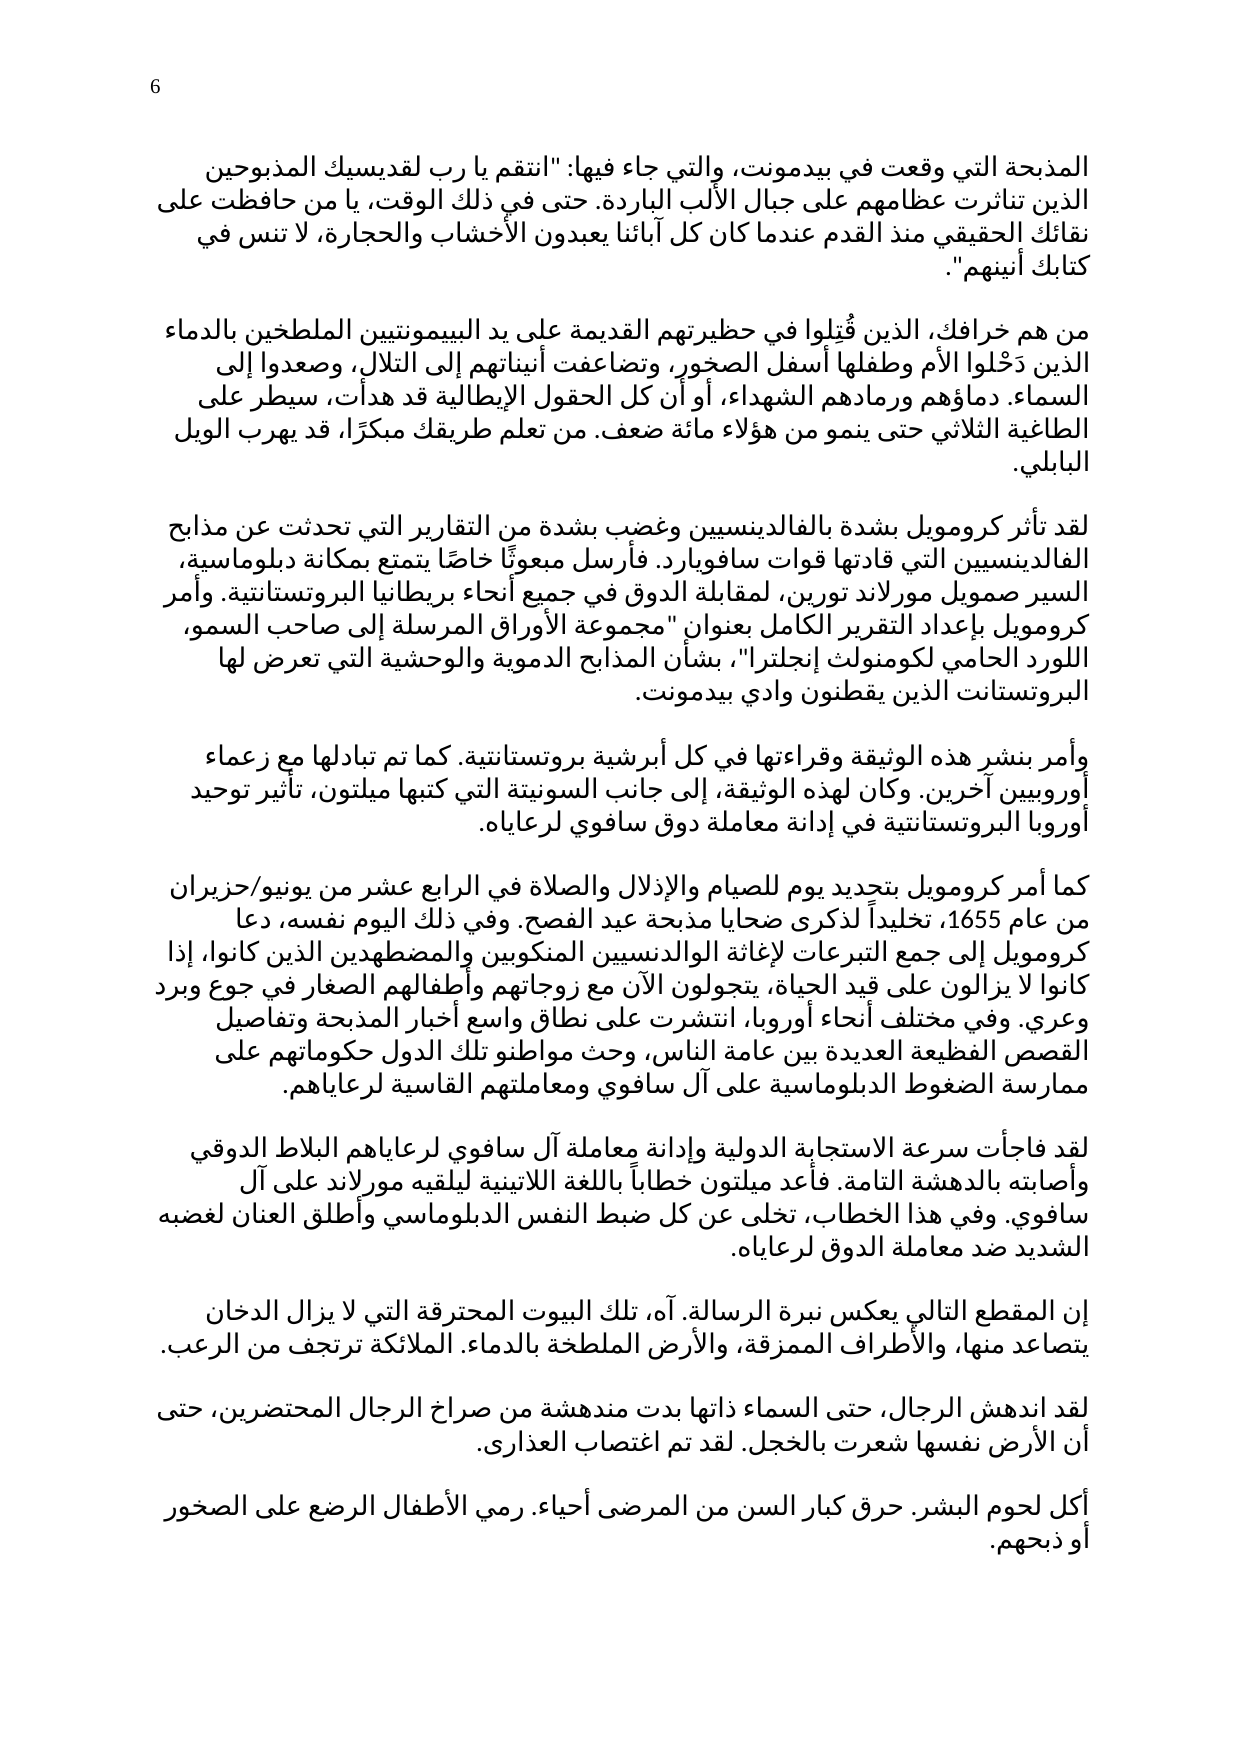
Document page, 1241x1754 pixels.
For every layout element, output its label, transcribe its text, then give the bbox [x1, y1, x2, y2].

text كما أمر كرومويل بتحديد يوم للصيام والإذلال والصلاة في الرابع عشر من يونيو/حزيران من عام 1655، تخليداً لذكرى ضحايا مذبحة عيد الفصح. وفي ذلك اليوم نفسه، دعا كرومويل إلى جمع التبرعات لإغاثة الوالدنسيين المنكوبين والمضطهدين الذين كانوا، إذا كانوا لا يزالون على قيد الحياة، يتجولون الآن مع زوجاتهم وأطفالهم الصغار في جوع وبرد وعري. وفي مختلف أنحاء أوروبا، انتشرت على نطاق واسع أخبار المذبحة وتفاصيل القصص الفظيعة العديدة بين عامة الناس، وحث مواطنو تلك الدول حكوماتهم على ممارسة الضغوط الدبلوماسية على آل سافوي ومعاملتهم القاسية لرعاياهم. [150, 869, 1090, 1100]
text من هم خرافك، الذين قُتِلوا في حظيرتهم القديمة على يد البييمونتيين الملطخين بالدماء الذين دَحْلوا الأم وطفلها أسفل الصخور، وتضاعفت أنيناتهم إلى التلال، وصعدوا إلى السماء. دماؤهم ورمادهم الشهداء، أو أن كل الحقول الإيطالية قد هدأت، سيطر على الطاغية الثلاثي حتى ينمو من هؤلاء مائة ضعف. من تعلم طريقك مبكرًا، قد يهرب الويل البابلي. [150, 313, 1090, 478]
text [150, 150, 1090, 282]
text لقد فاجأت سرعة الاستجابة الدولية وإدانة معاملة آل سافوي لرعاياهم البلاط الدوقي وأصابته بالدهشة التامة. فأعد ميلتون خطاباً باللغة اللاتينية ليلقيه مورلاند على آل سافوي. وفي هذا الخطاب، تخلى عن كل ضبط النفس الدبلوماسي وأطلق العنان لغضبه الشديد ضد معاملة الدوق لرعاياه. [150, 1131, 1090, 1263]
text إن المقطع التالي يعكس نبرة الرسالة. آه، تلك البيوت المحترقة التي لا يزال الدخان يتصاعد منها، والأطراف الممزقة، والأرض الملطخة بالدماء. الملائكة ترتجف من الرعب. [150, 1294, 1090, 1361]
text لقد تأثر كرومويل بشدة بالفالدينسيين وغضب بشدة من التقارير التي تحدثت عن مذابح الفالدينسيين التي قادتها قوات سافويارد. فأرسل مبعوثًا خاصًا يتمتع بمكانة دبلوماسية، السير صمويل مورلاند تورين، لمقابلة الدوق في جميع أنحاء بريطانيا البروتستانتية. وأمر كرومويل بإعداد التقرير الكامل بعنوان "مجموعة الأوراق المرسلة إلى صاحب السمو، اللورد الحامي لكومنولث إنجلترا"، بشأن المذابح الدموية والوحشية التي تعرض لها البروتستانت الذين يقطنون وادي بيدمونت. [150, 509, 1090, 708]
text لقد اندهش الرجال، حتى السماء ذاتها بدت مندهشة من صراخ الرجال المحتضرين، حتى أن الأرض نفسها شعرت بالخجل. لقد تم اغتصاب العذارى. [150, 1392, 1090, 1458]
text أكل لحوم البشر. حرق كبار السن من المرضى أحياء. رمي الأطفال الرضع على الصخور أو ذبحهم. [150, 1489, 1090, 1555]
text وأمر بنشر هذه الوثيقة وقراءتها في كل أبرشية بروتستانتية. كما تم تبادلها مع زعماء أوروبيين آخرين. وكان لهذه الوثيقة، إلى جانب السونيتة التي كتبها ميلتون، تأثير توحيد أوروبا البروتستانتية في إدانة معاملة دوق سافوي لرعاياه. [150, 739, 1090, 838]
